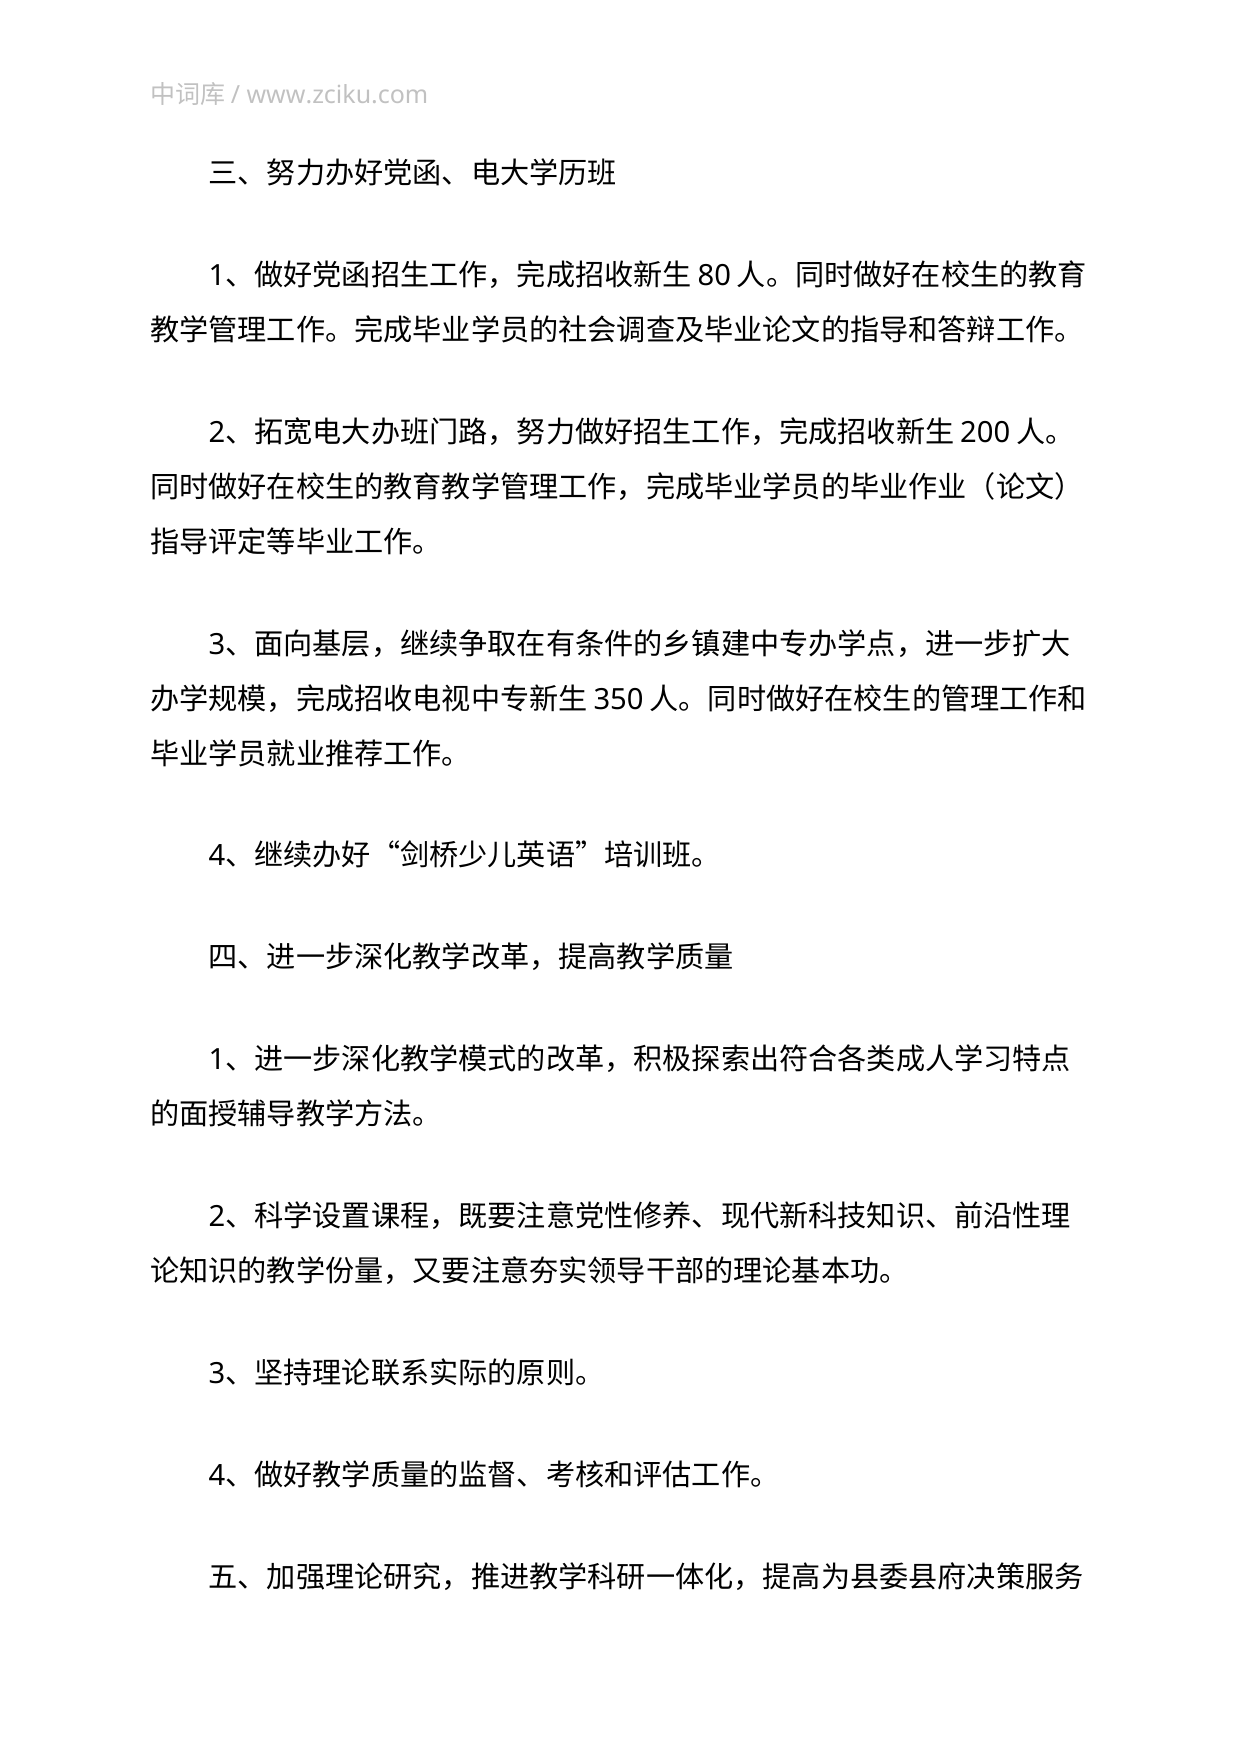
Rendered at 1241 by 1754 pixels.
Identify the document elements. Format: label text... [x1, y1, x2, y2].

text 三、努力办好党函、电大学历班 [150, 150, 1090, 192]
text 1、做好党函招生工作，完成招收新生80人。同时做好在校生的教育教学管理工作。完成毕业学员的社会调查及毕业论文的指导和答辩工作。 [150, 252, 1090, 349]
text 四、进一步深化教学改革，提高教学质量 [150, 934, 1090, 976]
text 2、科学设置课程，既要注意党性修养、现代新科技知识、前沿性理论知识的教学份量，又要注意夯实领导干部的理论基本功。 [150, 1192, 1090, 1290]
text 1、进一步深化教学模式的改革，积极探索出符合各类成人学习特点的面授辅导教学方法。 [150, 1036, 1090, 1133]
text 2、拓宽电大办班门路，努力做好招生工作，完成招收新生200人。同时做好在校生的教育教学管理工作，完成毕业学员的毕业作业（论文）指导评定等毕业工作。 [150, 408, 1090, 561]
text 3、坚持理论联系实际的原则。 [150, 1349, 1090, 1392]
text 3、面向基层，继续争取在有条件的乡镇建中专办学点，进一步扩大办学规模，完成招收电视中专新生350人。同时做好在校生的管理工作和毕业学员就业推荐工作。 [150, 620, 1090, 772]
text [150, 1553, 1090, 1596]
text 4、做好教学质量的监督、考核和评估工作。 [150, 1451, 1090, 1494]
text 4、继续办好“剑桥少儿英语”培训班。 [150, 832, 1090, 874]
